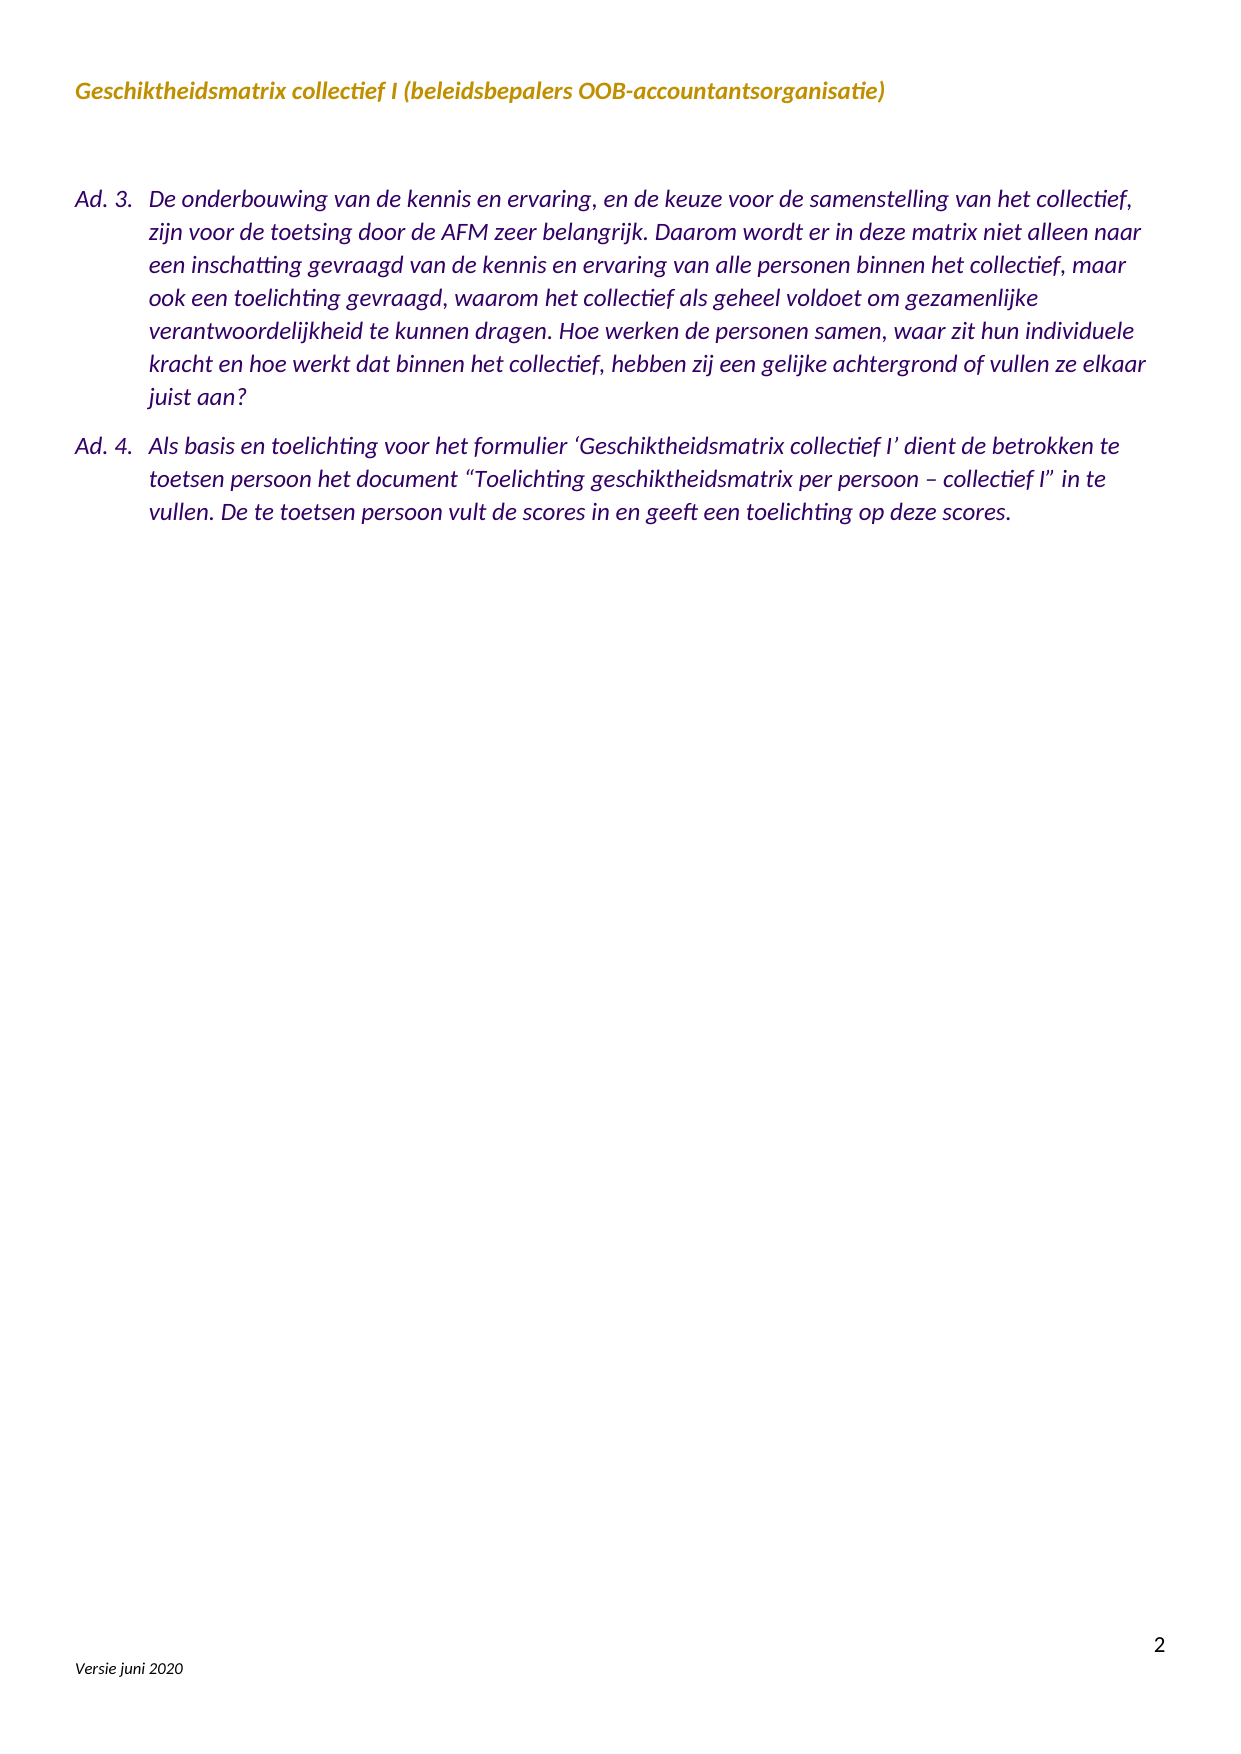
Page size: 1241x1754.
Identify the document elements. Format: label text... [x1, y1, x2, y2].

text Ad. 4. Als basis en toelichting voor het formulier ‘Geschiktheidsmatrix collectief I’ dient de betrokken te toetsen persoon het document “Toelichting geschiktheidsmatrix per persoon – collectief I” in te vullen. De te toetsen persoon vult de scores in en geeft een toelichting op deze scores. [75, 430, 1165, 527]
text Ad. 3. De onderbouwing van de kennis en ervaring, en de keuze voor de samenstelling van het collectief, zijn voor de toetsing door de AFM zeer belangrijk. Daarom wordt er in deze matrix niet alleen naar een inschatting gevraagd van de kennis en ervaring van alle personen binnen het collectief, maar ook een toelichting gevraagd, waarom het collectief als geheel voldoet om gezamenlijke verantwoordelijkheid te kunnen dragen. Hoe werken de personen samen, waar zit hun individuele kracht en hoe werkt dat binnen het collectief, hebben zij een gelijke achtergrond of vullen ze elkaar juist aan? [75, 183, 1165, 411]
